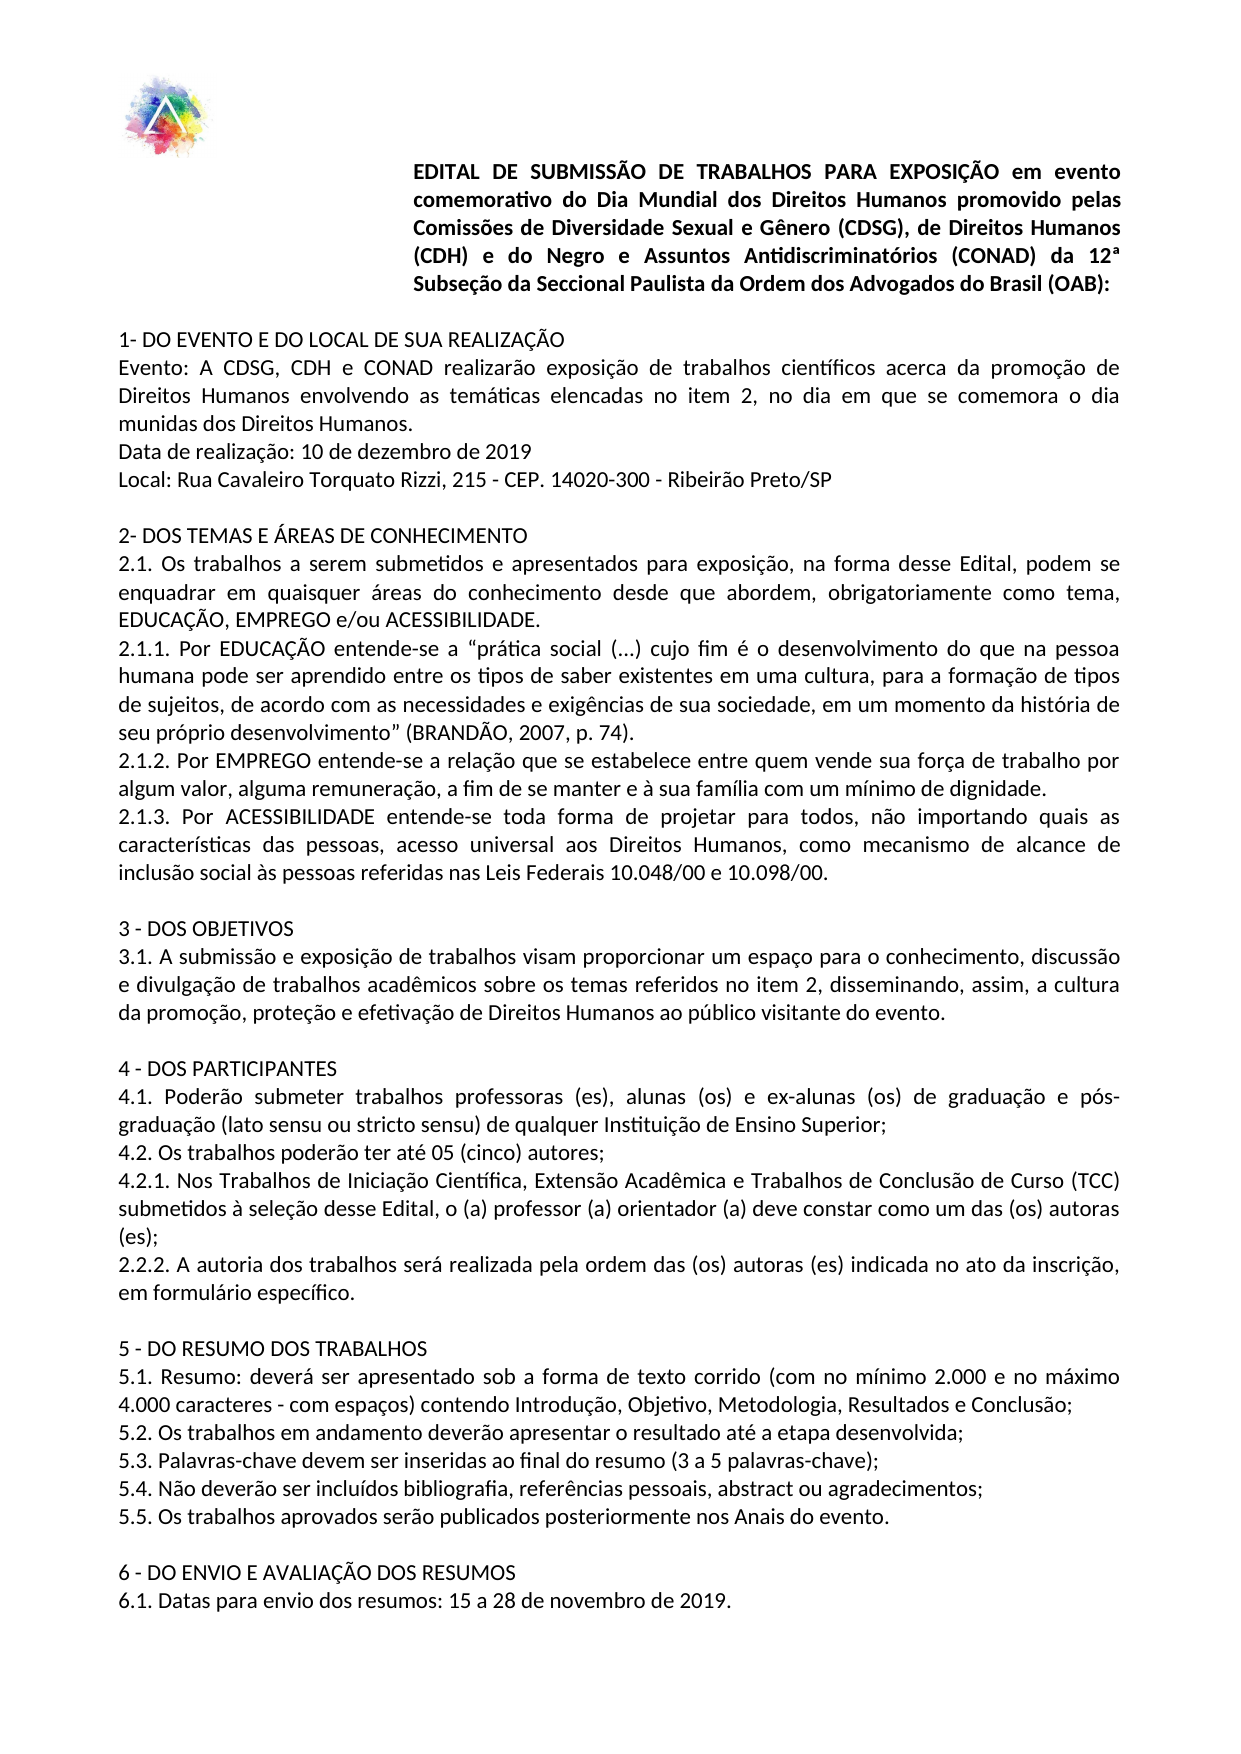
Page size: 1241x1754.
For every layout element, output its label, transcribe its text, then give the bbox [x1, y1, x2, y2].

text 5.5. Os trabalhos aprovados serão publicados posteriormente nos Anais do evento. [118, 1502, 1122, 1530]
text 3 - DOS OBJETIVOS [118, 914, 1122, 942]
text 2.1.1. Por EDUCAÇÃO entende-se a “prática social (...) cujo fim é o desenvolvimento do que na pessoa humana pode ser aprendido entre os tipos de saber existentes em uma cultura, para a formação de tipos de sujeitos, de acordo com as necessidades e exigências de sua sociedade, em um momento da história de seu próprio desenvolvimento” (BRANDÃO, 2007, p. 74). [118, 634, 1122, 746]
text 4.1. Poderão submeter trabalhos professoras (es), alunas (os) e ex-alunas (os) de graduação e pós-graduação (lato sensu ou stricto sensu) de qualquer Instituição de Ensino Superior; [118, 1082, 1122, 1138]
text 5.2. Os trabalhos em andamento deverão apresentar o resultado até a etapa desenvolvida; [118, 1418, 1122, 1446]
text 4.2. Os trabalhos poderão ter até 05 (cinco) autores; [118, 1138, 1122, 1166]
text 6 - DO ENVIO E AVALIAÇÃO DOS RESUMOS [118, 1558, 1122, 1586]
text 6.1. Datas para envio dos resumos: 15 a 28 de novembro de 2019. [118, 1586, 1122, 1614]
text EDITAL DE SUBMISSÃO DE TRABALHOS PARA EXPOSIÇÃO em evento comemorativo do Dia Mundial dos Direitos Humanos promovido pelas Comissões de Diversidade Sexual e Gênero (CDSG), de Direitos Humanos (CDH) e do Negro e Assuntos Antidiscriminatórios (CONAD) da 12ª Subseção da Seccional Paulista da Ordem dos Advogados do Brasil (OAB): [413, 157, 1122, 297]
text 5 - DO RESUMO DOS TRABALHOS [118, 1334, 1122, 1362]
text Data de realização: 10 de dezembro de 2019 [118, 437, 1122, 466]
text 2.1.3. Por ACESSIBILIDADE entende-se toda forma de projetar para todos, não importando quais as características das pessoas, acesso universal aos Direitos Humanos, como mecanismo de alcance de inclusão social às pessoas referidas nas Leis Federais 10.048/00 e 10.098/00. [118, 802, 1122, 886]
text Evento: A CDSG, CDH e CONAD realizarão exposição de trabalhos científicos acerca da promoção de Direitos Humanos envolvendo as temáticas elencadas no item 2, no dia em que se comemora o dia munidas dos Direitos Humanos. [118, 353, 1122, 437]
text 2.2.2. A autoria dos trabalhos será realizada pela ordem das (os) autoras (es) indicada no ato da inscrição, em formulário específico. [118, 1250, 1122, 1306]
text 5.3. Palavras-chave devem ser inseridas ao final do resumo (3 a 5 palavras-chave); [118, 1446, 1122, 1474]
text 2.1. Os trabalhos a serem submetidos e apresentados para exposição, na forma desse Edital, podem se enquadrar em quaisquer áreas do conhecimento desde que abordem, obrigatoriamente como tema, EDUCAÇÃO, EMPREGO e/ou ACESSIBILIDADE. [118, 549, 1122, 634]
text 5.1. Resumo: deverá ser apresentado sob a forma de texto corrido (com no mínimo 2.000 e no máximo 4.000 caracteres - com espaços) contendo Introdução, Objetivo, Metodologia, Resultados e Conclusão; [118, 1362, 1122, 1418]
text 3.1. A submissão e exposição de trabalhos visam proporcionar um espaço para o conhecimento, discussão e divulgação de trabalhos acadêmicos sobre os temas referidos no item 2, disseminando, assim, a cultura da promoção, proteção e efetivação de Direitos Humanos ao público visitante do evento. [118, 942, 1122, 1026]
text 1- DO EVENTO E DO LOCAL DE SUA REALIZAÇÃO [118, 325, 1122, 353]
picture [118, 73, 217, 158]
text 2.1.2. Por EMPREGO entende-se a relação que se estabelece entre quem vende sua força de trabalho por algum valor, alguma remuneração, a fim de se manter e à sua família com um mínimo de dignidade. [118, 746, 1122, 802]
text 5.4. Não deverão ser incluídos bibliografia, referências pessoais, abstract ou agradecimentos; [118, 1474, 1122, 1502]
text Local: Rua Cavaleiro Torquato Rizzi, 215 - CEP. 14020-300 - Ribeirão Preto/SP [118, 466, 1122, 493]
text 2- DOS TEMAS E ÁREAS DE CONHECIMENTO [118, 522, 1122, 549]
text 4.2.1. Nos Trabalhos de Iniciação Científica, Extensão Acadêmica e Trabalhos de Conclusão de Curso (TCC) submetidos à seleção desse Edital, o (a) professor (a) orientador (a) deve constar como um das (os) autoras (es); [118, 1166, 1122, 1250]
text 4 - DOS PARTICIPANTES [118, 1054, 1122, 1082]
